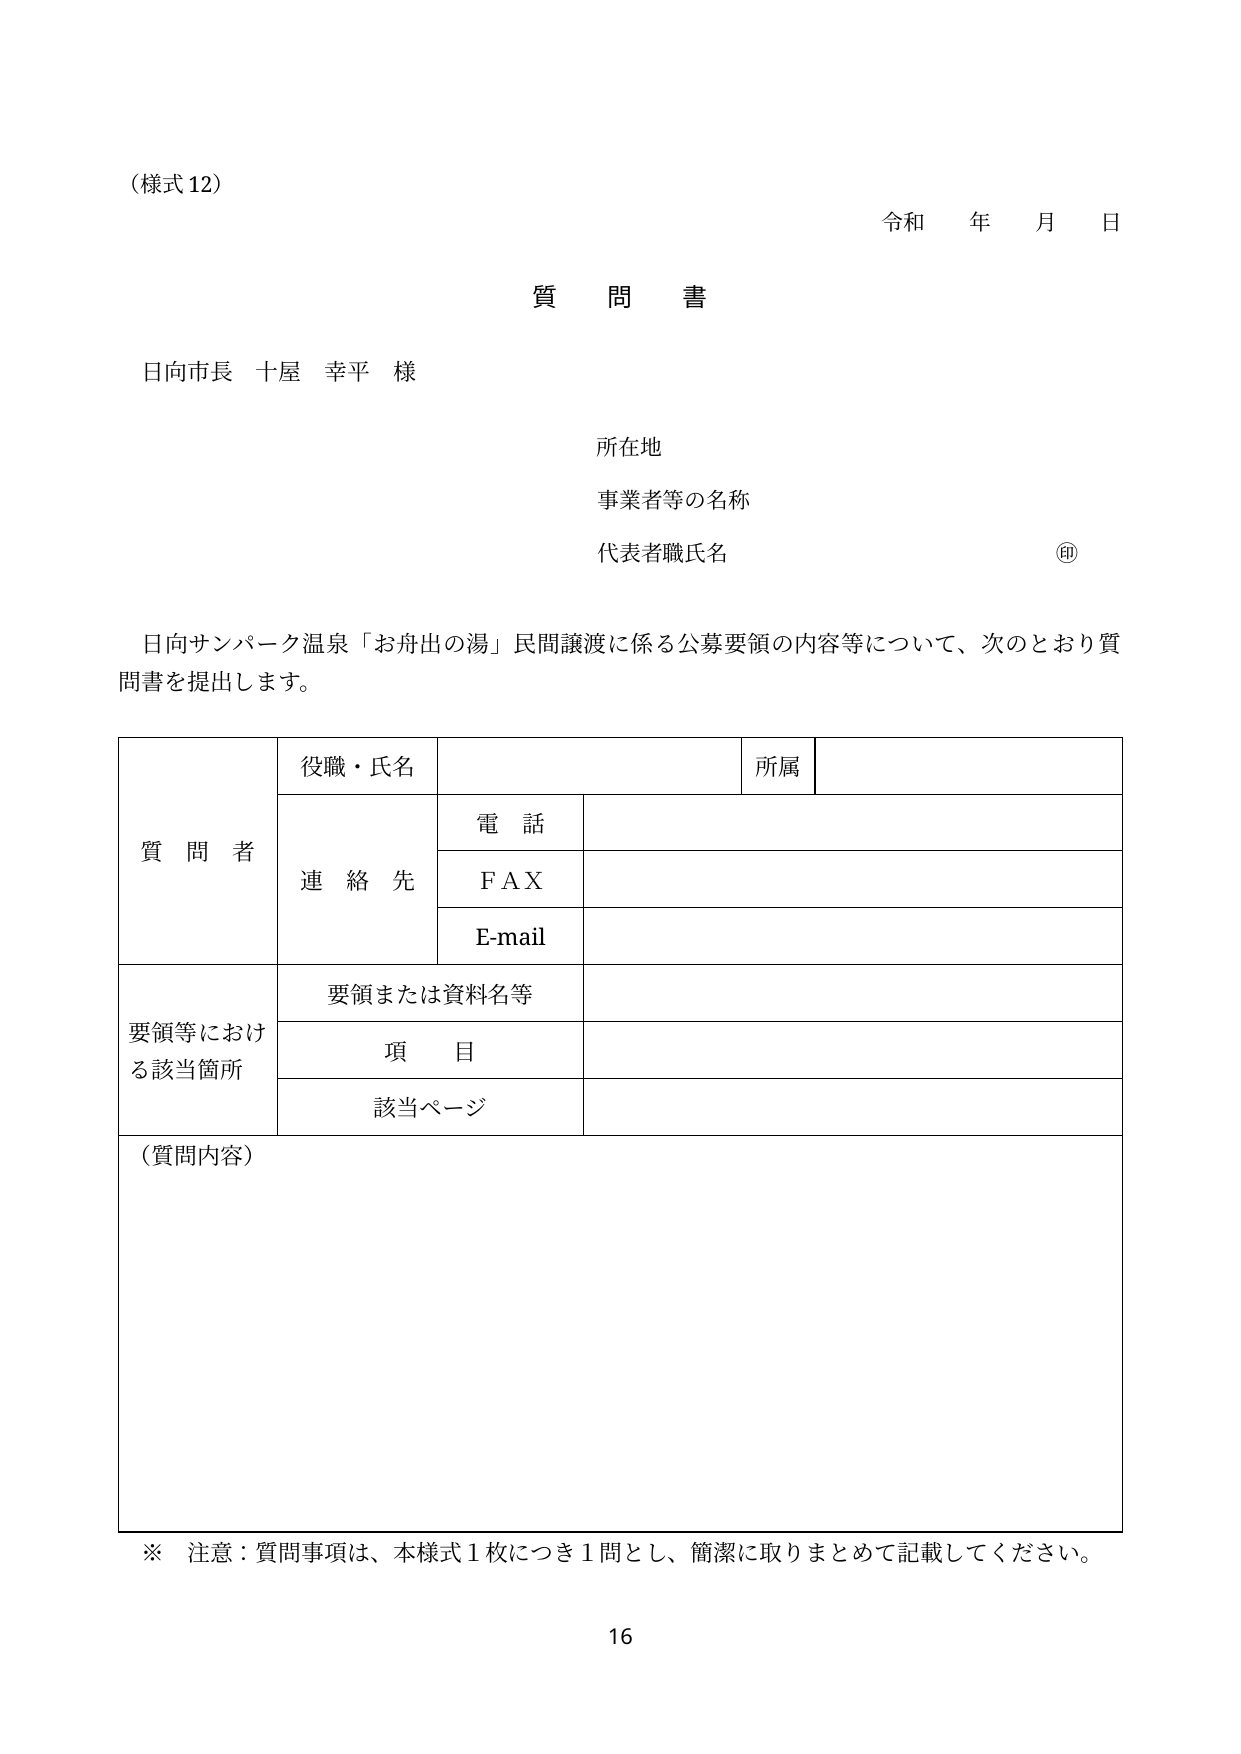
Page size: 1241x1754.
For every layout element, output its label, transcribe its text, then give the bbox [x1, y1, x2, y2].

table_cell 連 絡 先 [278, 795, 437, 964]
text 代表者職氏名 ㊞ [118, 533, 1122, 571]
table_cell [584, 1079, 1122, 1135]
text ※ 注意：質問事項は、本様式１枚につき１問とし、簡潔に取りまとめて記載してください。 [118, 1533, 1122, 1570]
table_cell ＦＡＸ [438, 851, 583, 907]
table_cell [584, 1022, 1122, 1078]
table_cell [584, 908, 1122, 964]
table_cell 該当ページ [278, 1079, 583, 1135]
table_cell 要領等における該当箇所 [119, 965, 277, 1135]
text 事業者等の名称 [118, 480, 1080, 518]
text 日向市長 十屋 幸平 様 [118, 352, 1122, 389]
table_cell E‐mail [438, 908, 583, 964]
text 日向サンパーク温泉「お舟出の湯」民間譲渡に係る公募要領の内容等について、次のとおり質問書を提出します。 [118, 624, 1122, 699]
table_cell 電 話 [438, 795, 583, 850]
table_cell [584, 795, 1122, 850]
table_cell 項 目 [278, 1022, 583, 1078]
table_header [438, 738, 741, 793]
table_cell [584, 851, 1122, 907]
text 所在地 [118, 427, 1080, 464]
text （様式12） [118, 164, 1122, 202]
table_cell （質問内容） [119, 1136, 1122, 1531]
table_header [816, 738, 1122, 793]
table_cell [584, 965, 1122, 1021]
table_cell 要領または資料名等 [278, 965, 583, 1021]
text 質 問 書 [118, 277, 1122, 314]
text 令和 年 月 日 [118, 202, 1122, 239]
table_header 質 問 者 [119, 738, 277, 964]
table_header 所属 [742, 738, 814, 793]
table_header 役職・氏名 [278, 738, 437, 793]
